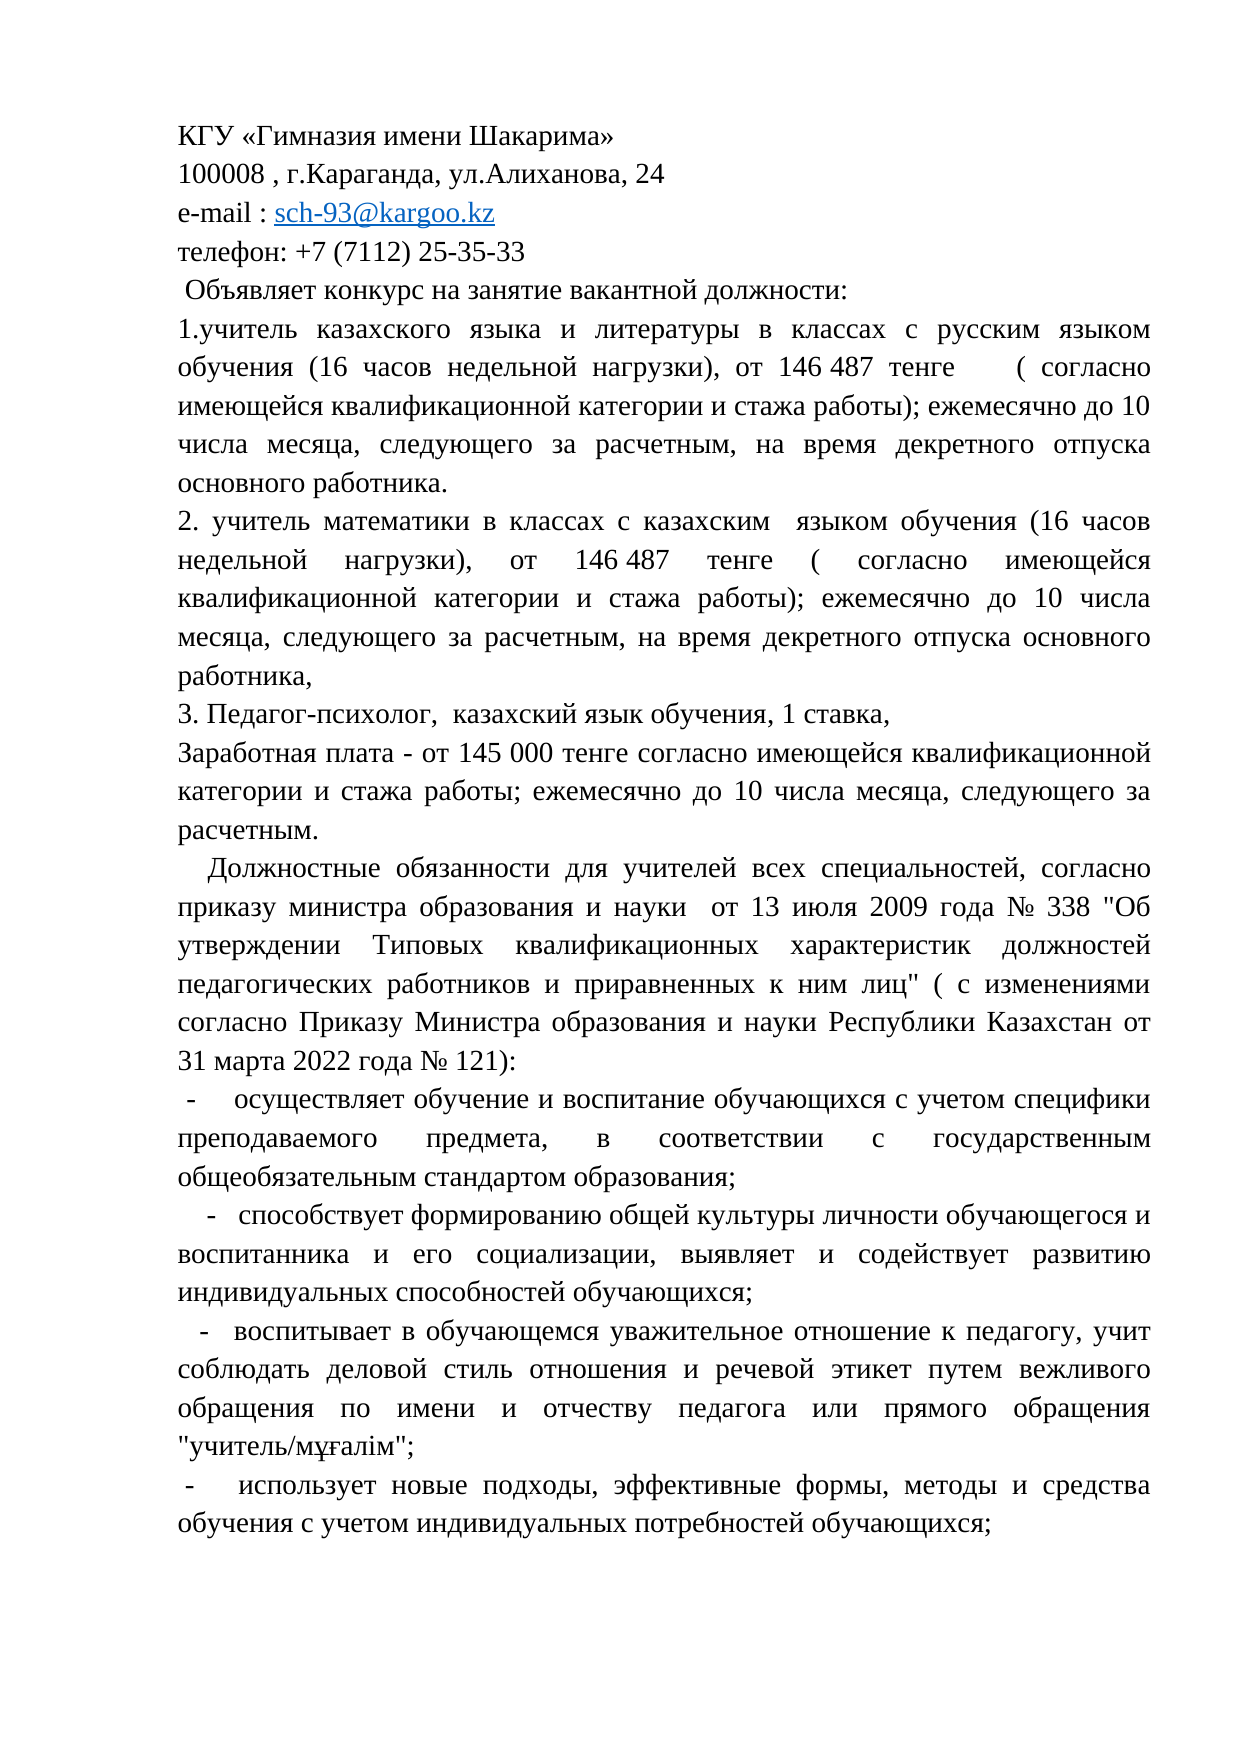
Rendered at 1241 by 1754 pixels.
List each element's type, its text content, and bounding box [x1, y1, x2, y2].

text e-mail : sch-93@kargoo.kz [177, 195, 1152, 229]
text - способствует формированию общей культуры личности обучающегося и воспитанника и его социализации, выявляет и содействует развитию индивидуальных способностей обучающихся; [177, 1197, 1152, 1308]
text Объявляет конкурс на занятие вакантной должности: [177, 272, 1152, 306]
text Должностные обязанности для учителей всех специальностей, согласно приказу министра образования и науки от 13 июля 2009 года № 338 "Об утверждении Типовых квалификационных характеристик должностей педагогических работников и приравненных к ним лиц" ( с изменениями согласно Приказу Министра образования и науки Республики Казахстан от 31 марта 2022 года № 121): [177, 850, 1152, 1077]
text 2. учитель математики в классах с казахским языком обучения (16 часов недельной нагрузки), от 146 487 тенге ( согласно имеющейся квалификационной категории и стажа работы); ежемесячно до 10 числа месяца, следующего за расчетным, на время декретного отпуска основного работника, [177, 503, 1152, 691]
text КГУ «Гимназия имени Шакарима» [177, 118, 1152, 152]
text телефон: +7 (7112) 25-35-33 [177, 234, 1152, 267]
text 100008 , г.Караганда, ул.Алиханова, 24 [177, 157, 1152, 190]
text - осуществляет обучение и воспитание обучающихся с учетом специфики преподаваемого предмета, в соответствии с государственным общеобязательным стандартом образования; [177, 1082, 1152, 1192]
text 1.учитель казахского языка и литературы в классах с русским языком обучения (16 часов недельной нагрузки), от 146 487 тенге ( согласно имеющейся квалификационной категории и стажа работы); ежемесячно до 10 числа месяца, следующего за расчетным, на время декретного отпуска основного работника. [177, 311, 1152, 498]
text - воспитывает в обучающемся уважительное отношение к педагогу, учит соблюдать деловой стиль отношения и речевой этикет путем вежливого обращения по имени и отчеству педагога или прямого обращения "учитель/мұғалім"; [177, 1313, 1152, 1462]
text Заработная плата - от 145 000 тенге согласно имеющейся квалификационной категории и стажа работы; ежемесячно до 10 числа месяца, следующего за расчетным. [177, 735, 1152, 845]
text 3. Педагог-психолог, казахский язык обучения, 1 ставка, [177, 696, 1152, 730]
text - использует новые подходы, эффективные формы, методы и средства обучения с учетом индивидуальных потребностей обучающихся; [177, 1467, 1152, 1539]
